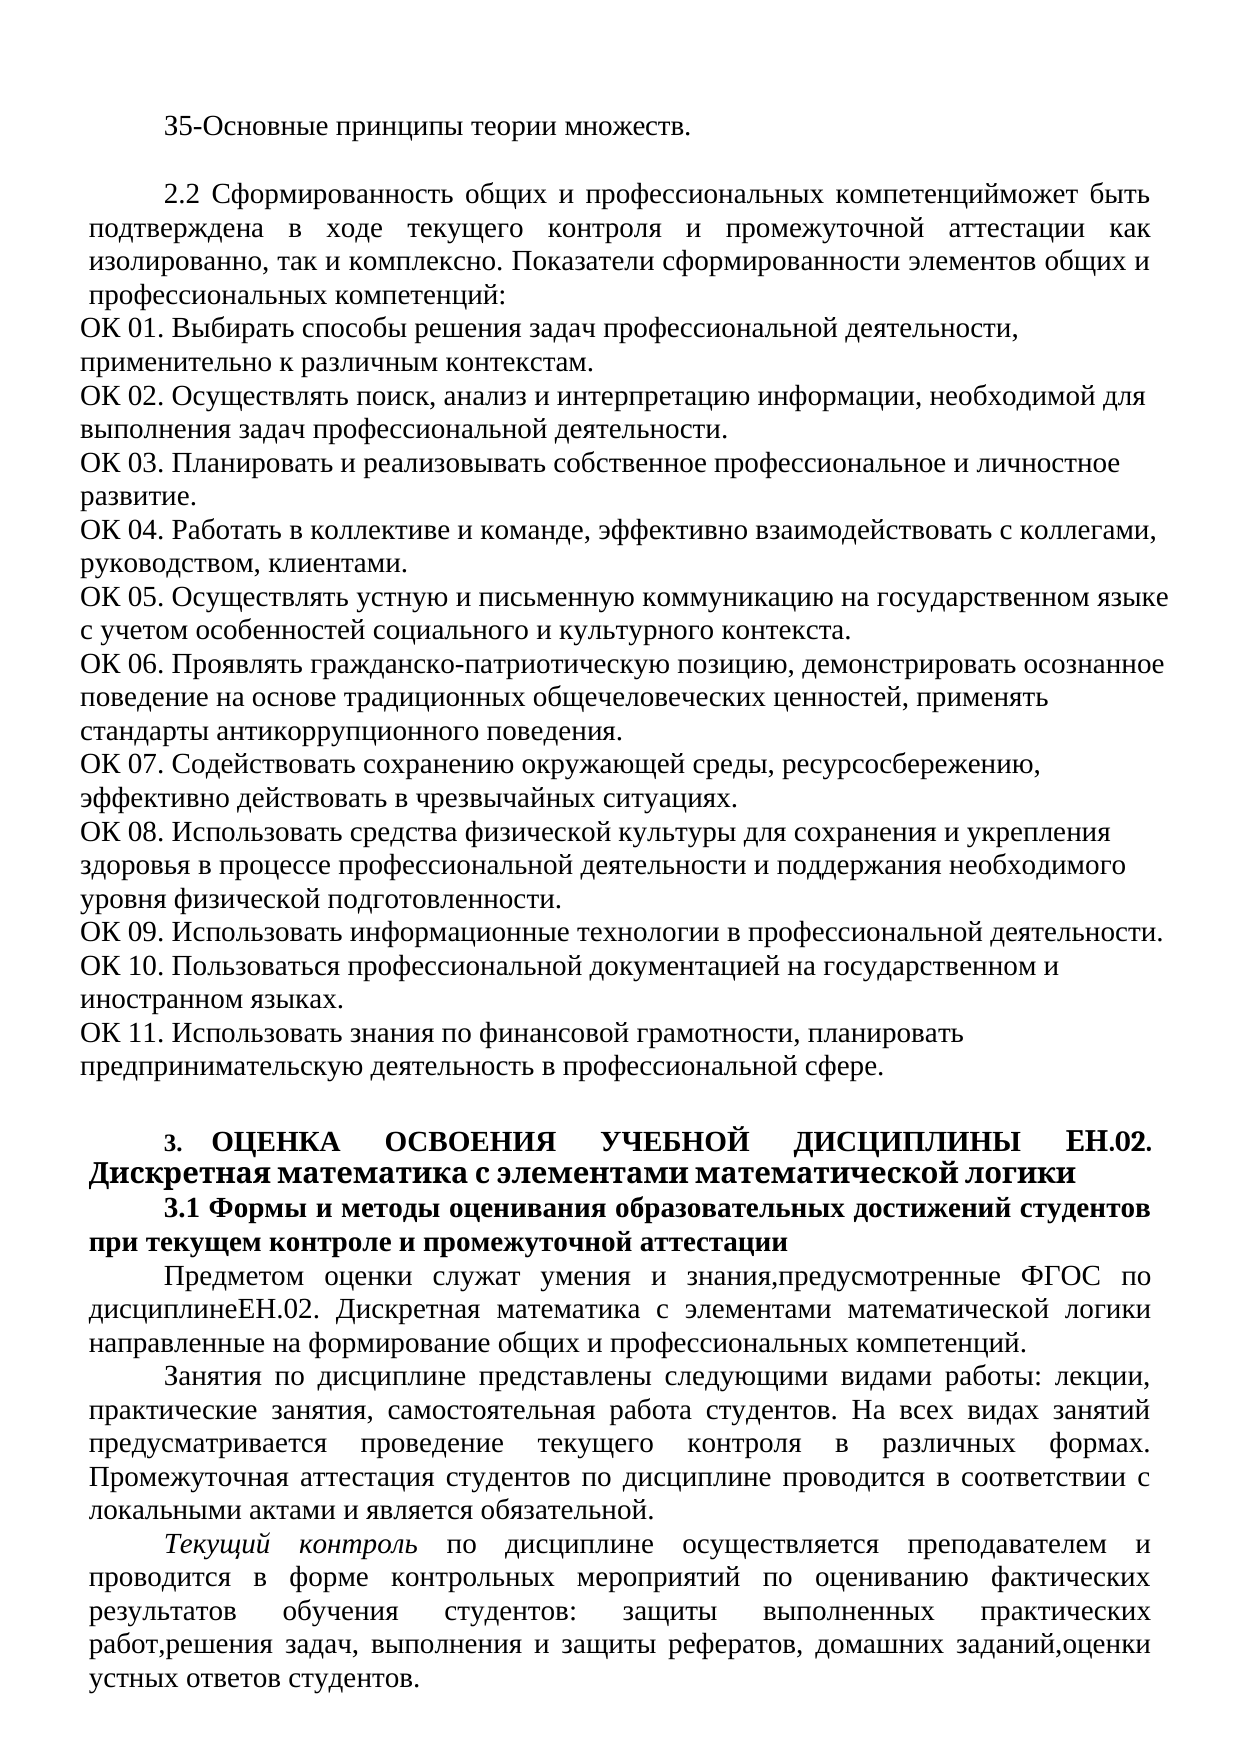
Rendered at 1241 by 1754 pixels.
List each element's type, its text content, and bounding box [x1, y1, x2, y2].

text ОК 05. Осуществлять устную и письменную коммуникацию на государственном языке с учетом особенностей социального и культурного контекста. [80, 579, 1176, 646]
text ОК 03. Планировать и реализовывать собственное профессиональное и личностное развитие. [80, 445, 1176, 512]
text ОК 10. Пользоваться профессиональной документацией на государственном и иностранном языках. [80, 948, 1176, 1015]
text ОК 04. Работать в коллективе и команде, эффективно взаимодействовать с коллегами, руководством, клиентами. [80, 512, 1176, 579]
text Занятия по дисциплине представлены следующими видами работы: лекции, практические занятия, самостоятельная работа студентов. На всех видах занятий предусматривается проведение текущего контроля в различных формах. Промежуточная аттестация студентов по дисциплине проводится в соответствии с локальными актами и является обязательной. [88, 1358, 1151, 1526]
subtitle ОЦЕНКА ОСВОЕНИЯ УЧЕБНОЙ ДИСЦИПЛИНЫ ЕН.02. Дискретная математика с элементами математической логики [88, 1124, 1152, 1191]
text Предметом оценки служат умения и знания,предусмотренные ФГОС по дисциплинеЕН.02. Дискретная математика с элементами математической логики направленные на формирование общих и профессиональных компетенций. [88, 1258, 1152, 1358]
text ОК 06. Проявлять гражданско-патриотическую позицию, демонстрировать осознанное поведение на основе традиционных общечеловеческих ценностей, применять стандарты антикоррупционного поведения. [80, 646, 1176, 747]
text 2.2 Сформированность общих и профессиональных компетенцийможет быть подтверждена в ходе текущего контроля и промежуточной аттестации как изолированно, так и комплексно. Показатели сформированности элементов общих и профессиональных компетенций: [88, 176, 1151, 311]
text ОК 11. Использовать знания по финансовой грамотности, планировать предпринимательскую деятельность в профессиональной сфере. [80, 1015, 1176, 1082]
text ОК 02. Осуществлять поиск, анализ и интерпретацию информации, необходимой для выполнения задач профессиональной деятельности. [80, 378, 1176, 445]
text ОК 09. Использовать информационные технологии в профессиональной деятельности. [80, 914, 1176, 948]
text З5-Основные принципы теории множеств. [163, 108, 1176, 142]
text ОК 08. Использовать средства физической культуры для сохранения и укрепления здоровья в процессе профессиональной деятельности и поддержания необходимого уровня физической подготовленности. [80, 814, 1176, 914]
text ОК 07. Содействовать сохранению окружающей среды, ресурсосбережению, эффективно действовать в чрезвычайных ситуациях. [80, 747, 1176, 814]
text 3.1 Формы и методы оценивания образовательных достижений студентов при текущем контроле и промежуточной аттестации [88, 1191, 1152, 1258]
text ОК 01. Выбирать способы решения задач профессиональной деятельности, применительно к различным контекстам. [80, 311, 1176, 378]
text Текущий контроль по дисциплине осуществляется преподавателем и проводится в форме контрольных мероприятий по оцениванию фактических результатов обучения студентов: защиты выполненных практических работ,решения задач, выполнения и защиты рефератов, домашних заданий,оценки устных ответов студентов. [88, 1526, 1152, 1694]
